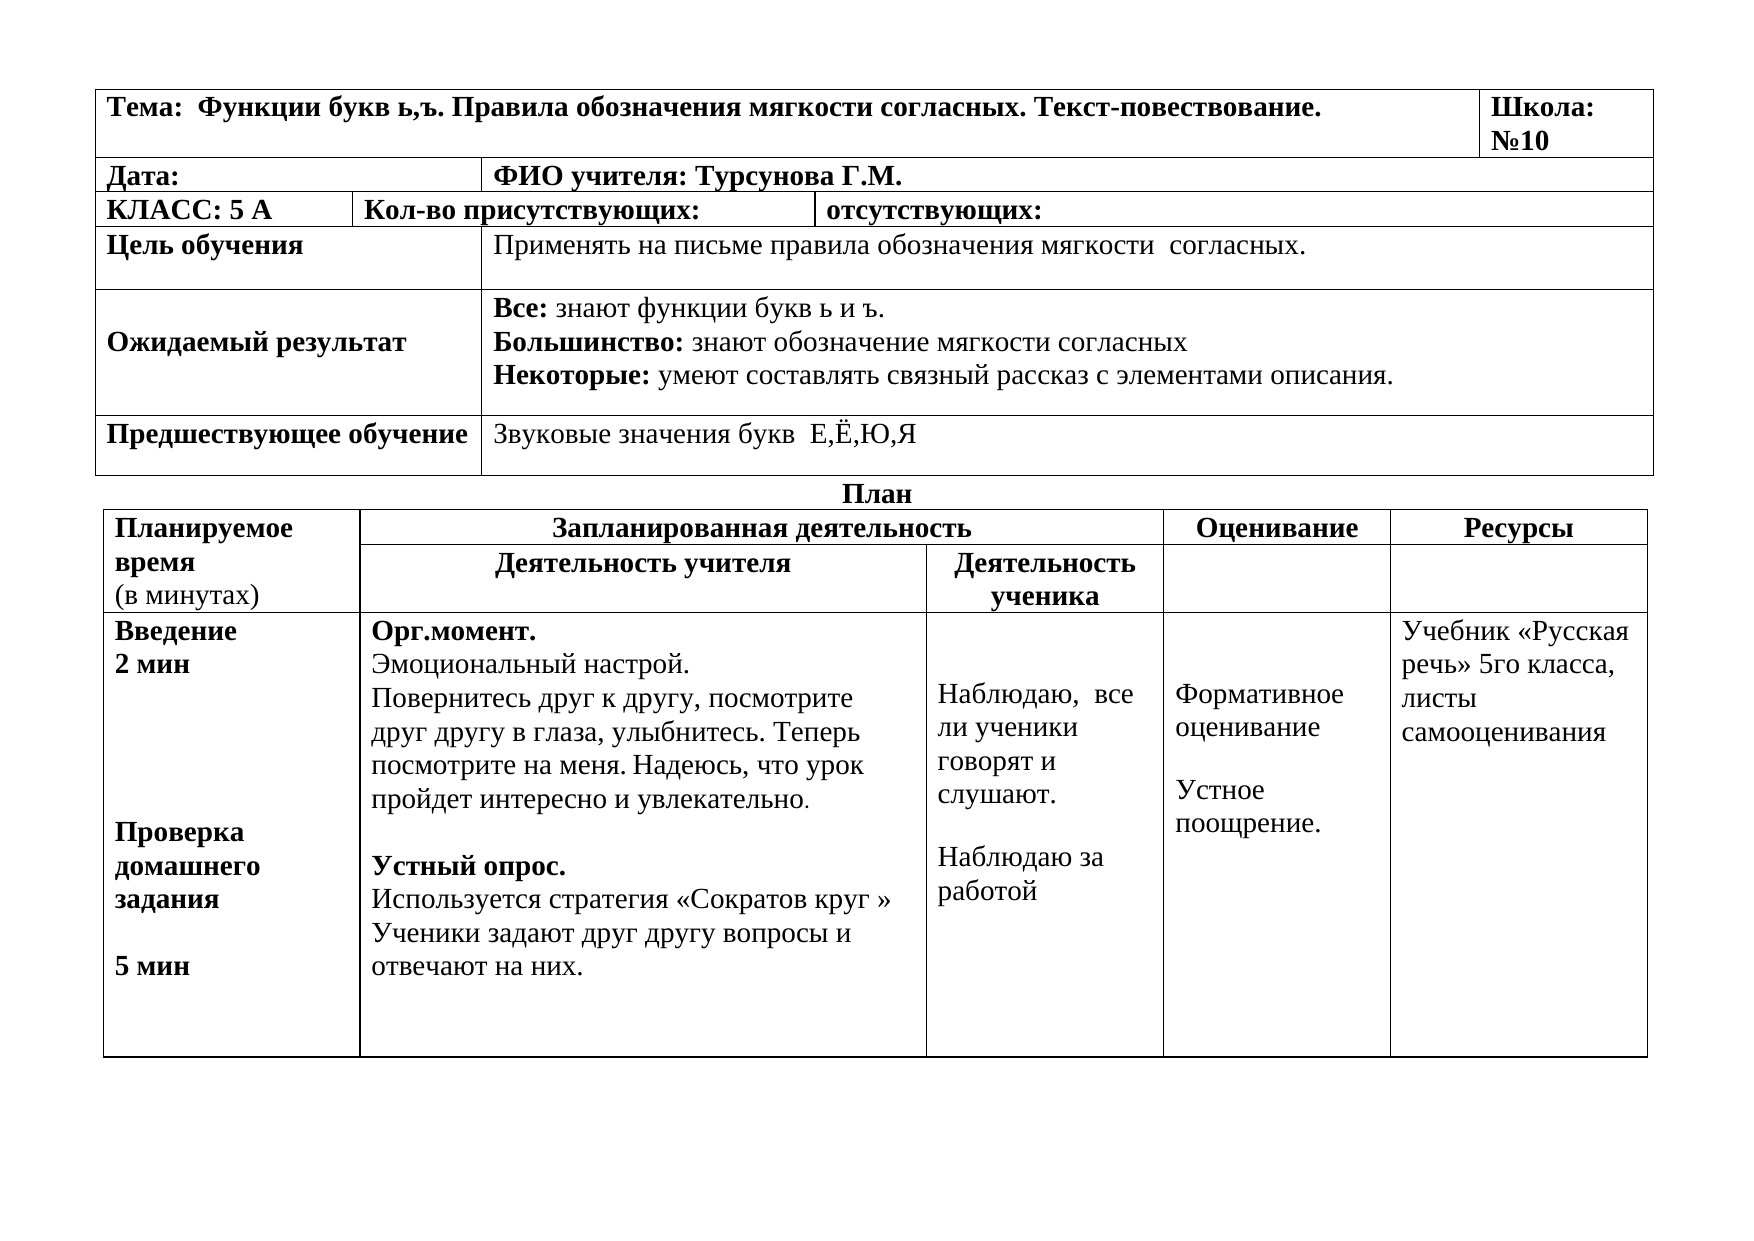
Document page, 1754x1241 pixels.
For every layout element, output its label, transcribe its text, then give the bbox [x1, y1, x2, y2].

table_cell Кол-во присутствующих: [353, 192, 814, 226]
table_cell КЛАСС: 5 А [96, 192, 352, 226]
table_header Планируемое время (в минутах) [104, 510, 359, 612]
text План [118, 476, 1636, 509]
table_cell [1391, 545, 1647, 612]
table_cell [1164, 545, 1390, 612]
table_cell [927, 613, 1163, 1056]
table_cell Применять на письме правила обозначения мягкости согласных. [482, 227, 1653, 289]
table_header Школа:№10 [1480, 90, 1653, 157]
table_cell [361, 613, 926, 1056]
table_cell Дата: [96, 158, 481, 191]
table_cell Цель обучения [96, 227, 481, 289]
table_cell отсутствующих: [816, 192, 1653, 226]
table_cell Деятельность ученика [927, 545, 1163, 612]
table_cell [1391, 613, 1647, 1056]
table_header Ресурсы [1391, 510, 1647, 544]
table_cell ФИО учителя: Турсунова Г.М. [482, 158, 1653, 191]
table_cell Предшествующее обучение [96, 416, 481, 475]
table_header Запланированная деятельность [361, 510, 1163, 544]
table_cell Деятельность учителя [361, 545, 926, 612]
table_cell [104, 613, 359, 1056]
table_cell Звуковые значения букв Е,Ё,Ю,Я [482, 416, 1653, 475]
table_header Оценивание [1164, 510, 1390, 544]
table_cell Все: знают функции букв ь и ъ. Большинство: знают обозначение мягкости согласных Некоторые: умеют составлять связный рассказ с элементами описания. [482, 290, 1653, 415]
table_header Тема: Функции букв ь,ъ. Правила обозначения мягкости согласных. Текст-повествование. [96, 90, 1479, 157]
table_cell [1164, 613, 1390, 1056]
table_cell Ожидаемый результат [96, 290, 481, 415]
